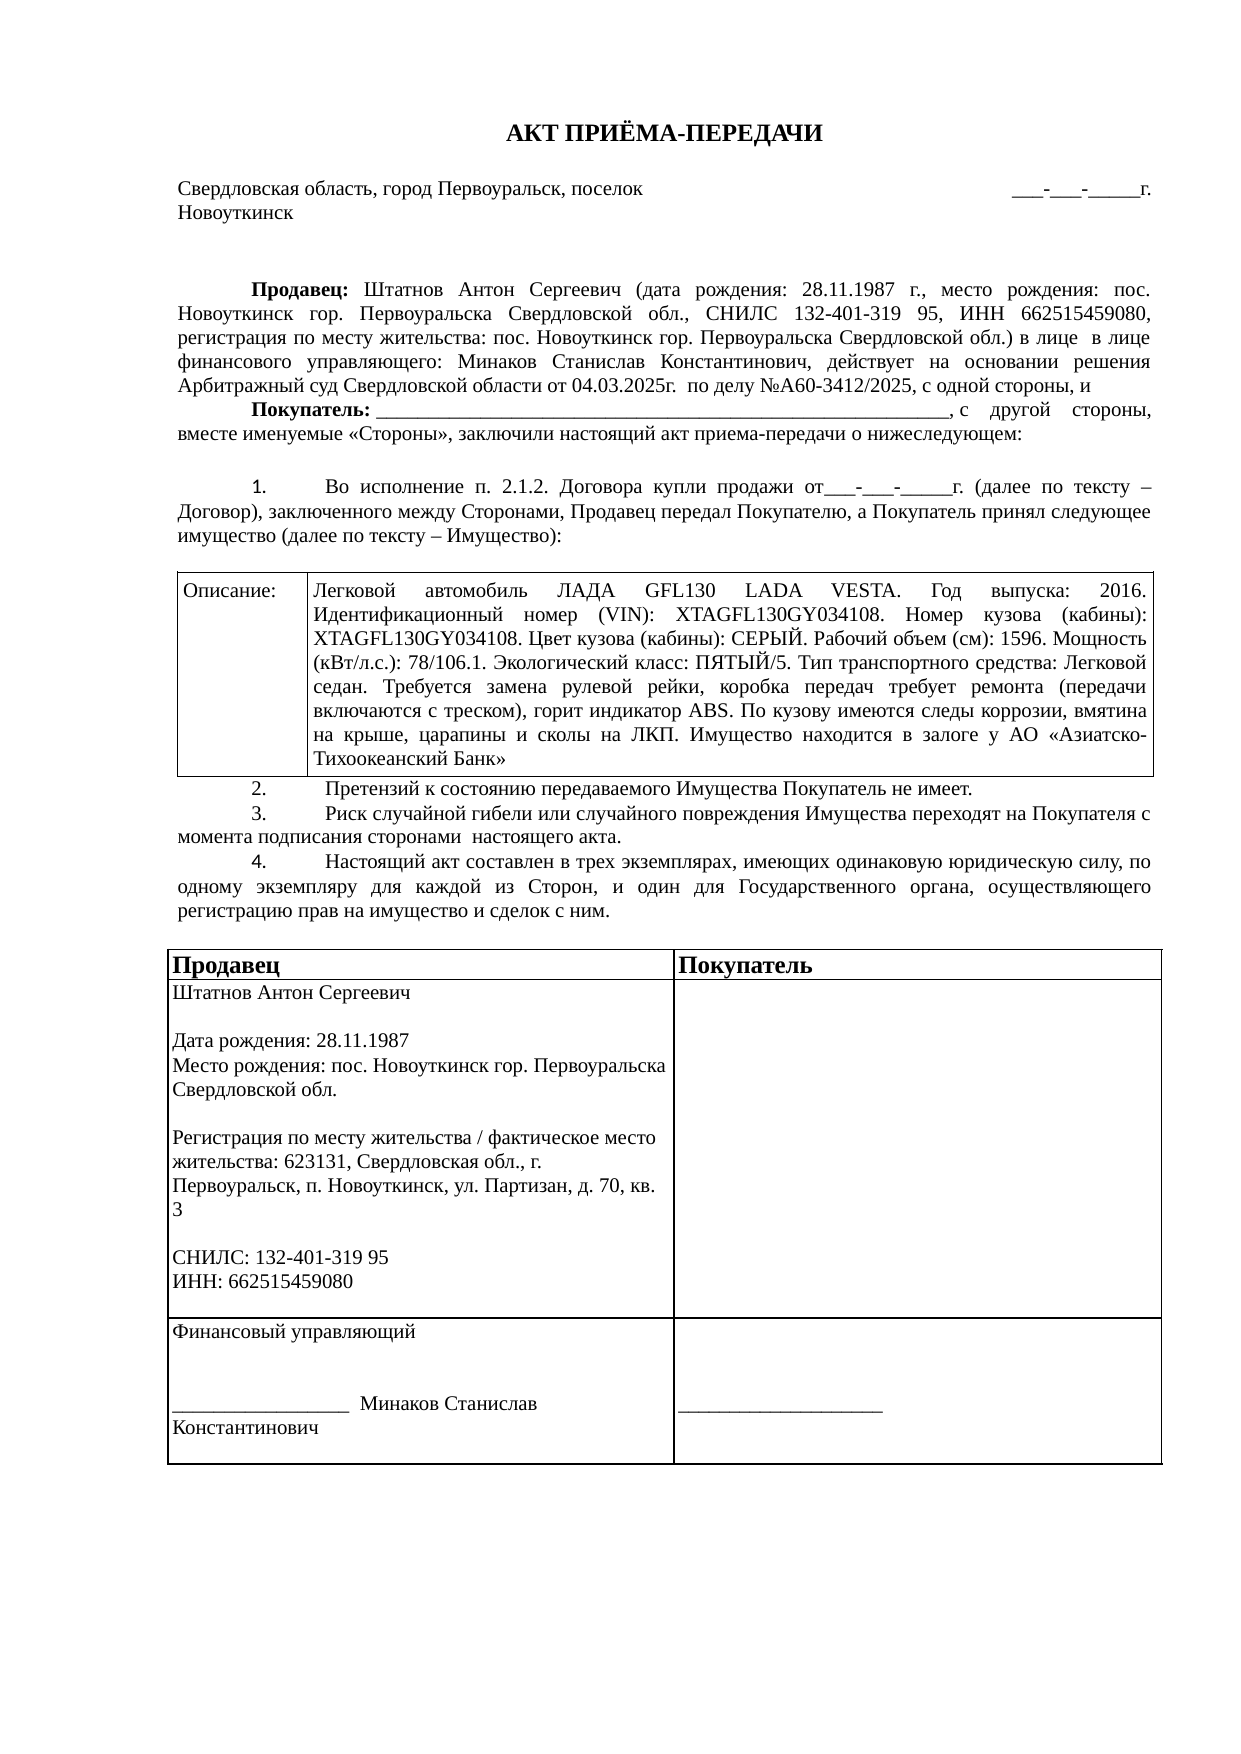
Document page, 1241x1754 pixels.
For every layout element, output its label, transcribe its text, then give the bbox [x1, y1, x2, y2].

list Риск случайной гибели или случайного повреждения Имущества переходят на Покупателя с момента подписания сторонами настоящего акта. [177, 800, 1152, 848]
table_cell ____________________ [675, 1319, 1161, 1463]
list Во исполнение п. 2.1.2. Договора купли продажи от___-___-_____г. (далее по тексту – Договор), заключенного между Сторонами, Продавец передал Покупателю, а Покупатель принял следующее имущество (далее по тексту – Имущество): [177, 474, 1152, 547]
table_header Описание: [178, 573, 307, 776]
table_cell [675, 980, 1161, 1317]
list Настоящий акт составлен в трех экземплярах, имеющих одинаковую юридическую силу, по одному экземпляру для каждой из Сторон, и один для Государственного органа, осуществляющего регистрацию прав на имущество и сделок с ним. [177, 848, 1152, 922]
text Продавец: Штатнов Антон Сергеевич (дата рождения: 28.11.1987 г., место рождения: пос. Новоуткинск гор. Первоуральска Свердловской обл., СНИЛС 132-401-319 95, ИНН 662515459080, регистрация по месту жительства: пос. Новоуткинск гор. Первоуральска Свердловской обл.) в лице в лице финансового управляющего: Минаков Станислав Константинович, действует на основании решения Арбитражный суд Свердловской области от 04.03.2025г. по делу №А60-3412/2025, с одной стороны, и [177, 277, 1152, 397]
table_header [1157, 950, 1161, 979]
list Претензий к состоянию передаваемого Имущества Покупатель не имеет. [177, 777, 1152, 800]
table_header Свердловская область, город Первоуральск, поселок Новоуткинск [177, 176, 664, 224]
table_header ___-___-_____г. [664, 176, 1152, 224]
text Покупатель: _______________________________________________________, с другой стороны, вместе именуемые «Стороны», заключили настоящий акт приема-передачи о нижеследующем: [177, 397, 1152, 445]
text АКТ ПРИЁМА-ПЕРЕДАЧИ [177, 118, 1152, 147]
table_header Легковой автомобиль ЛАДА GFL130 LADA VESTA. Год выпуска: 2016. Идентификационный номер (VIN): XTAGFL130GY034108. Номер кузова (кабины): XTAGFL130GY034108. Цвет кузова (кабины): СЕРЫЙ. Рабочий объем (см): 1596. Мощность (кВт/л.с.): 78/106.1. Экологический класс: ПЯТЫЙ/5. Тип транспортного средства: Легковой седан. Требуется замена рулевой рейки, коробка передач требует ремонта (передачи включаются с треском), горит индикатор ABS. По кузову имеются следы коррозии, вмятина на крыше, царапины и сколы на ЛКП. Имущество находится в залоге у АО «Азиатско-Тихоокеанский Банк» [308, 573, 1153, 776]
